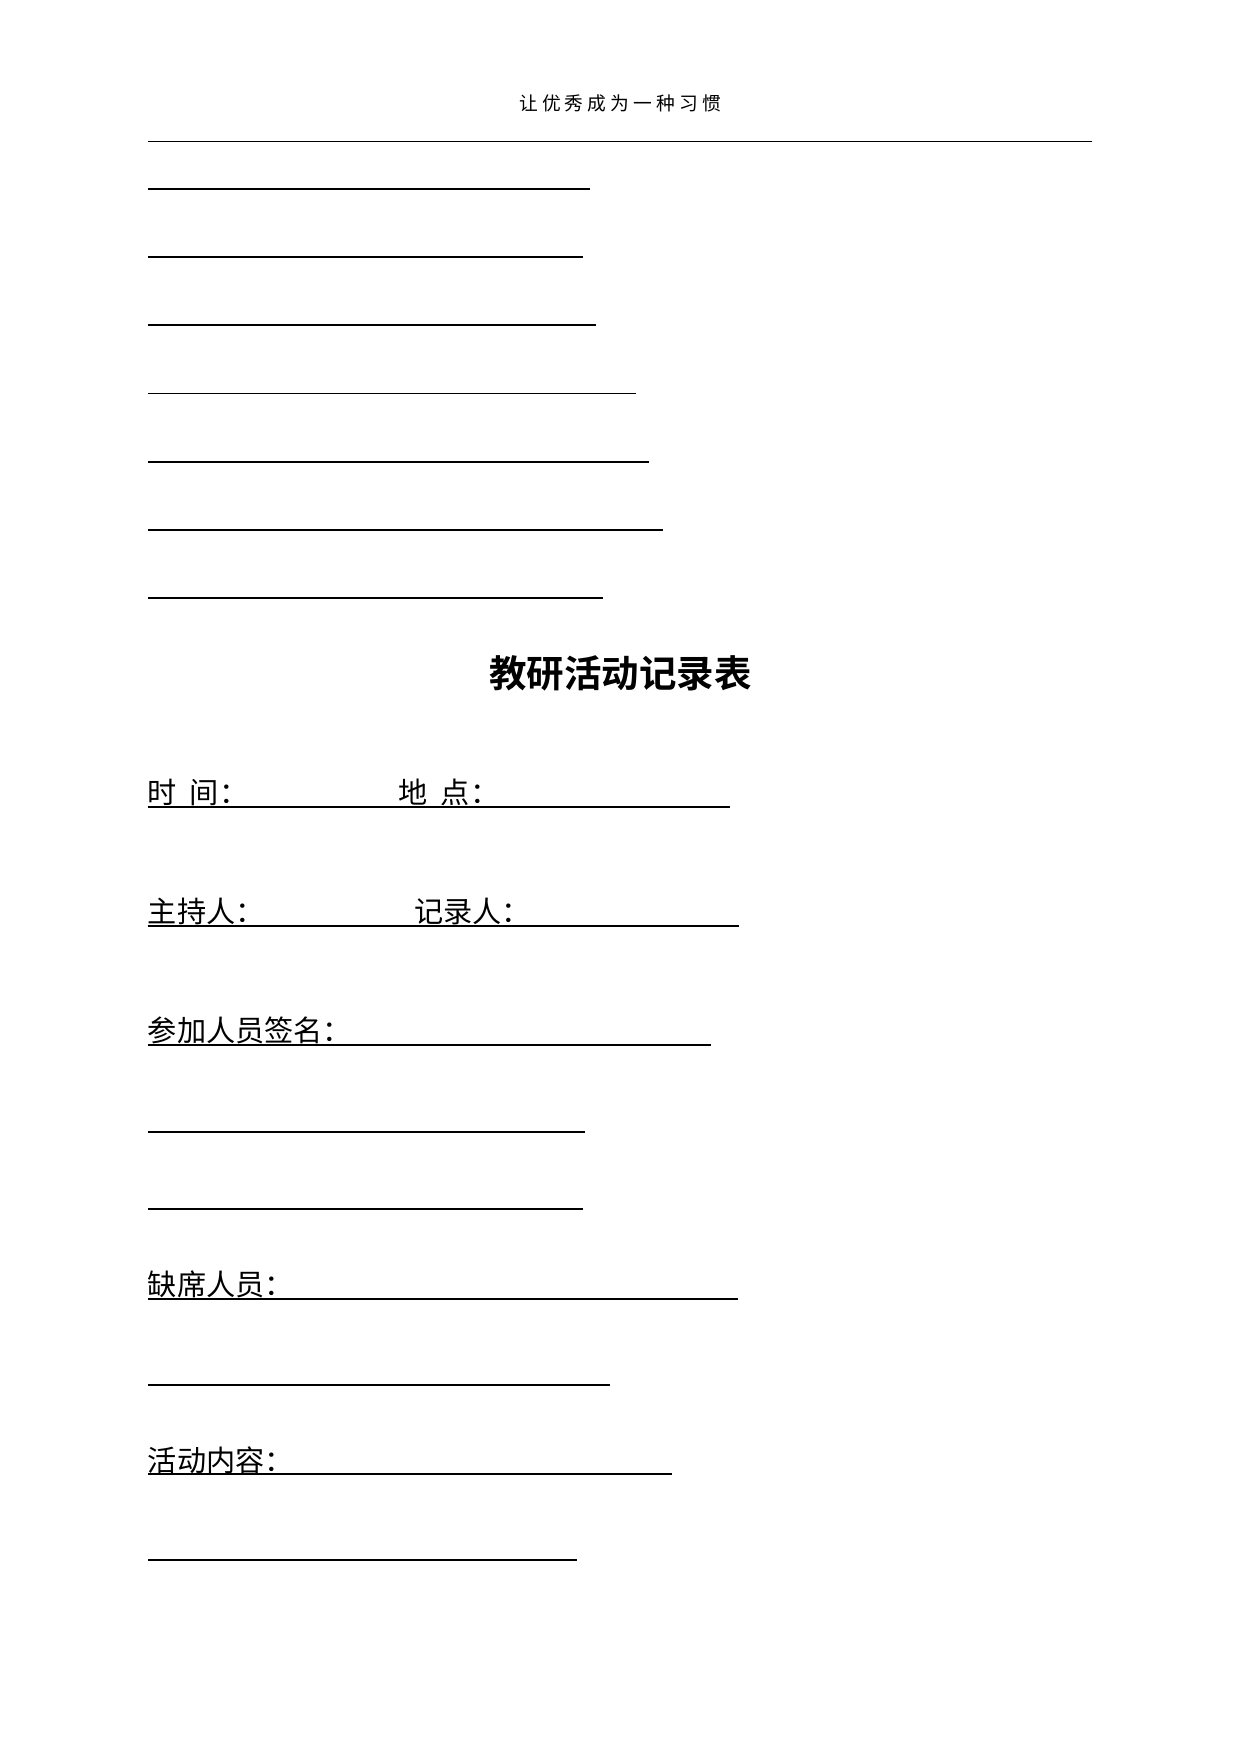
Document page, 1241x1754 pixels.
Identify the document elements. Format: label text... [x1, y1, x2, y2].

text 参加人员签名： [148, 997, 1092, 1062]
text 活动内容： [148, 1426, 1092, 1491]
text 时 间： 地 点： [148, 758, 1092, 823]
text 缺席人员： [148, 1250, 1092, 1315]
text 主持人： 记录人： [148, 877, 1092, 942]
text 教研活动记录表 [148, 639, 1092, 704]
